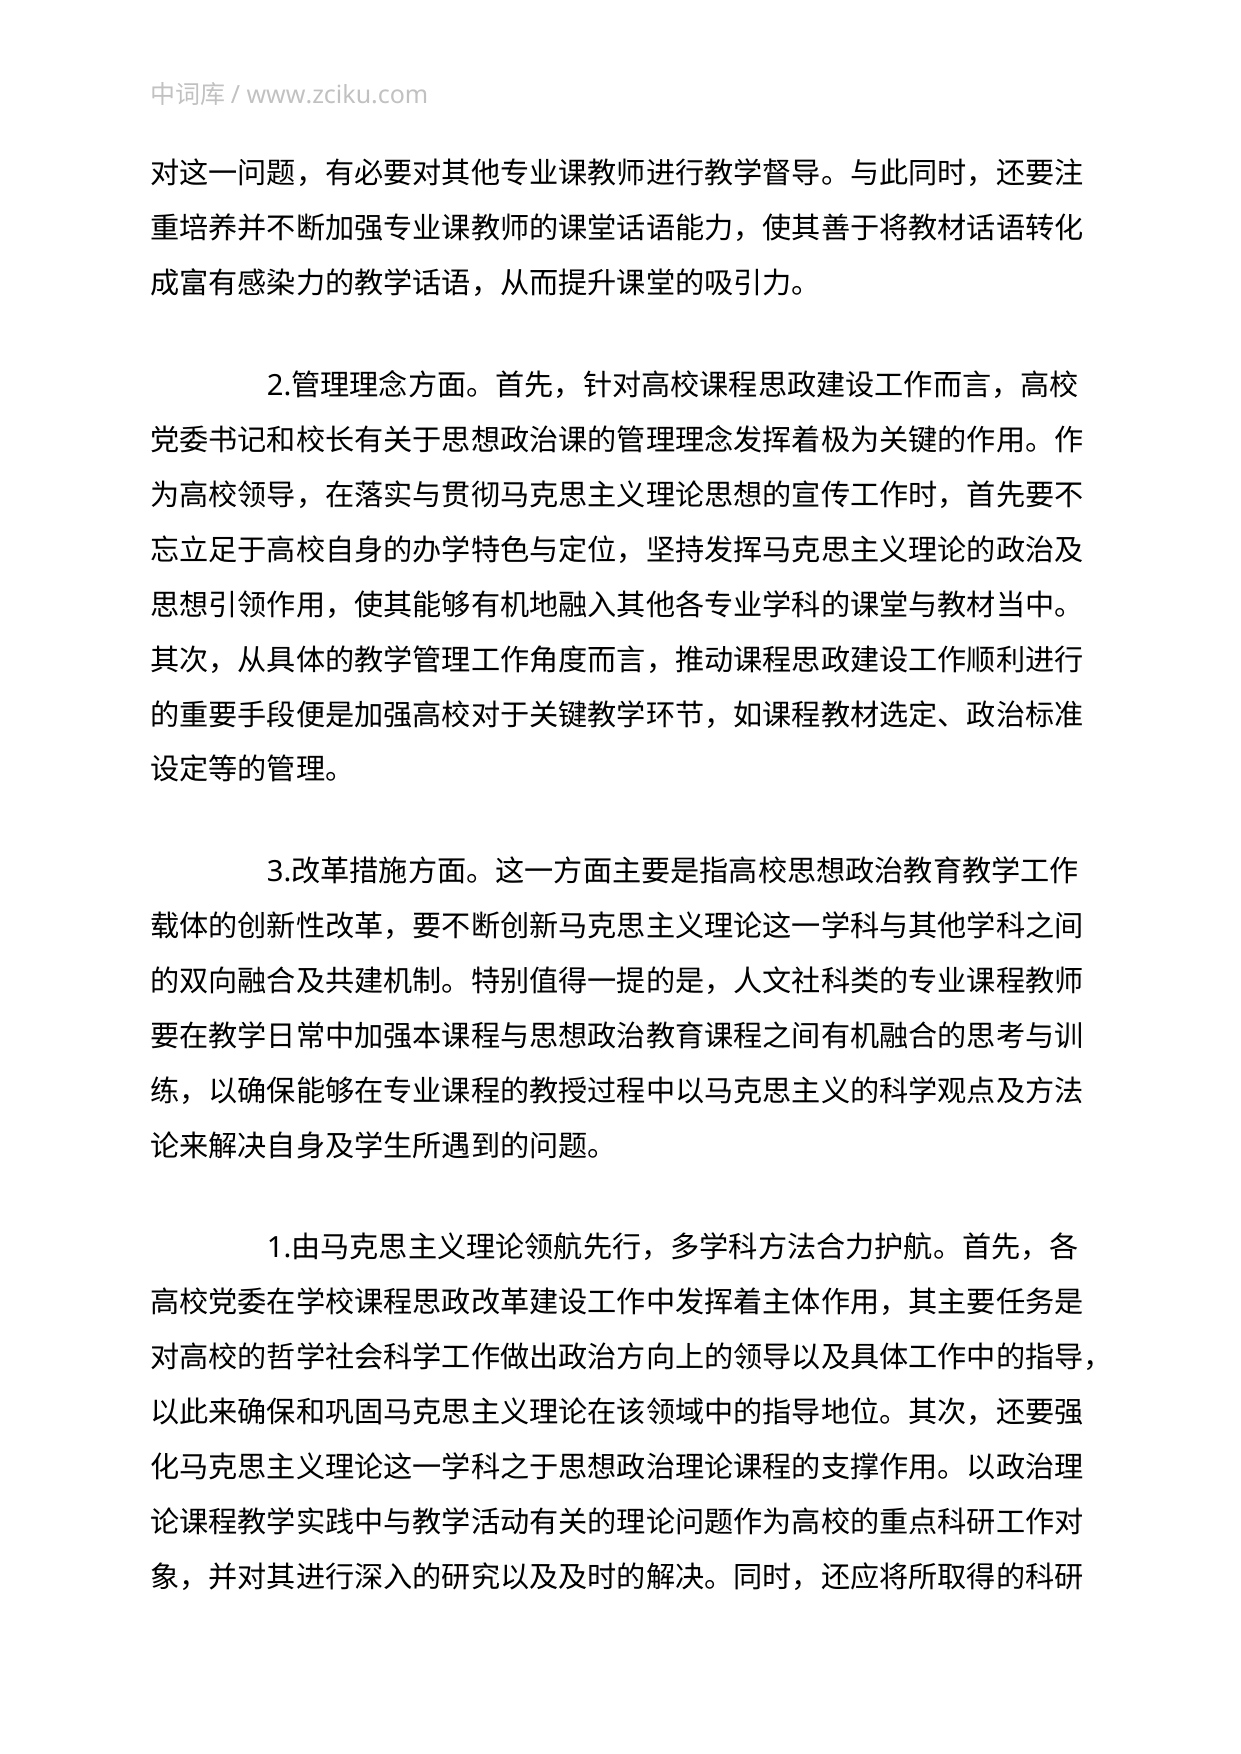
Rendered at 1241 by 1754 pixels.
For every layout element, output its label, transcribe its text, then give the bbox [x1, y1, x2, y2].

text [150, 1224, 1090, 1596]
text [150, 150, 1090, 302]
text 3.改革措施方面。这一方面主要是指高校思想政治教育教学工作载体的创新性改革，要不断创新马克思主义理论这一学科与其他学科之间的双向融合及共建机制。特别值得一提的是，人文社科类的专业课程教师要在教学日常中加强本课程与思想政治教育课程之间有机融合的思考与训练，以确保能够在专业课程的教授过程中以马克思主义的科学观点及方法论来解决自身及学生所遇到的问题。 [150, 848, 1090, 1164]
text 2.管理理念方面。首先，针对高校课程思政建设工作而言，高校党委书记和校长有关于思想政治课的管理理念发挥着极为关键的作用。作为高校领导，在落实与贯彻马克思主义理论思想的宣传工作时，首先要不忘立足于高校自身的办学特色与定位，坚持发挥马克思主义理论的政治及思想引领作用，使其能够有机地融入其他各专业学科的课堂与教材当中。其次，从具体的教学管理工作角度而言，推动课程思政建设工作顺利进行的重要手段便是加强高校对于关键教学环节，如课程教材选定、政治标准设定等的管理。 [150, 362, 1090, 788]
